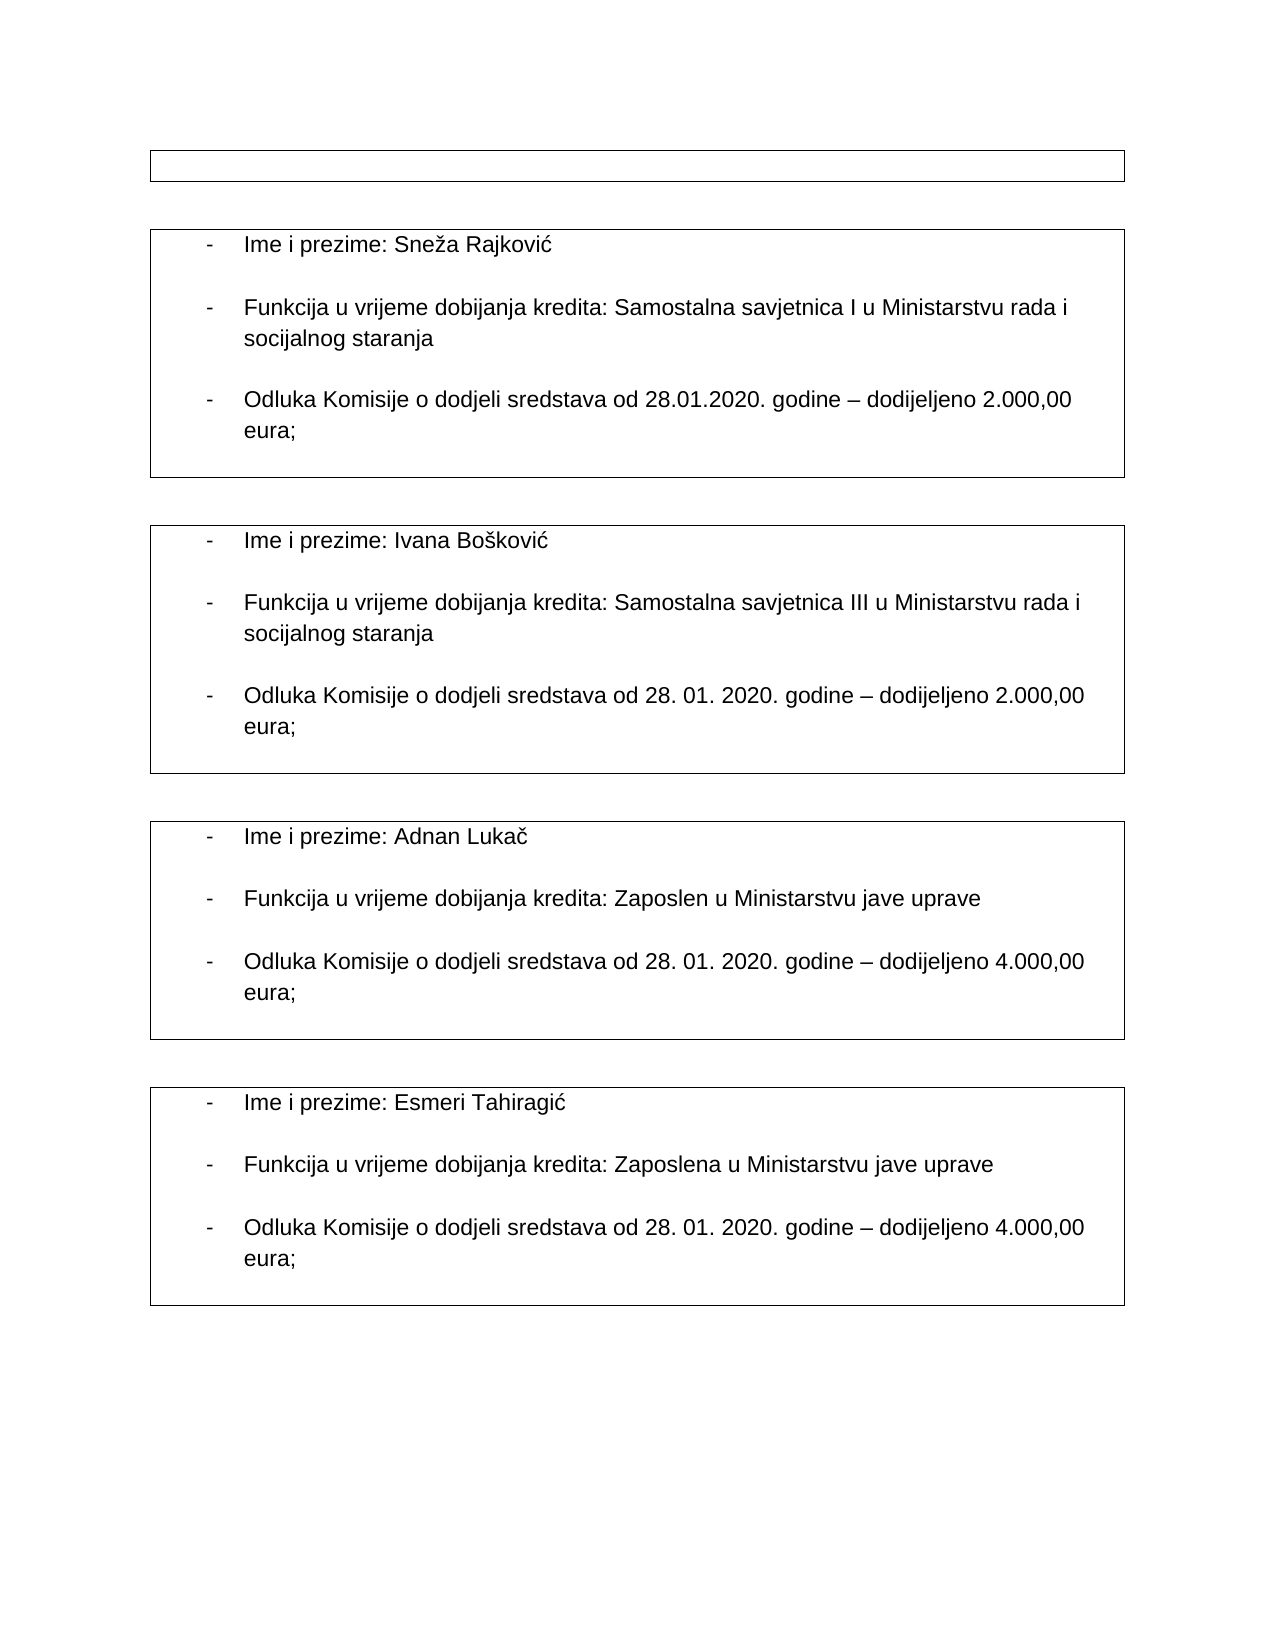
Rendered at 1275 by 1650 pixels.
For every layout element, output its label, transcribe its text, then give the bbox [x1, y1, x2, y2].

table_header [151, 151, 1124, 181]
table_header Ime i prezime: Sneža Rajković Funkcija u vrijeme dobijanja kredita: Samostalna savjetnica I u Ministarstvu rada i socijalnog staranja Odluka Komisije o dodjeli sredstava od 28.01.2020. godine – dodijeljeno 2.000,00 eura; [151, 230, 1124, 477]
table_header Ime i prezime: Ivana Bošković Funkcija u vrijeme dobijanja kredita: Samostalna savjetnica III u Ministarstvu rada i socijalnog staranja Odluka Komisije o dodjeli sredstava od 28. 01. 2020. godine – dodijeljeno 2.000,00 eura; [151, 526, 1124, 773]
table_header Ime i prezime: Adnan Lukač Funkcija u vrijeme dobijanja kredita: Zaposlen u Ministarstvu jave uprave Odluka Komisije o dodjeli sredstava od 28. 01. 2020. godine – dodijeljeno 4.000,00 eura; [151, 822, 1124, 1039]
table_header Ime i prezime: Esmeri Tahiragić Funkcija u vrijeme dobijanja kredita: Zaposlena u Ministarstvu jave uprave Odluka Komisije o dodjeli sredstava od 28. 01. 2020. godine – dodijeljeno 4.000,00 eura; [151, 1088, 1124, 1305]
